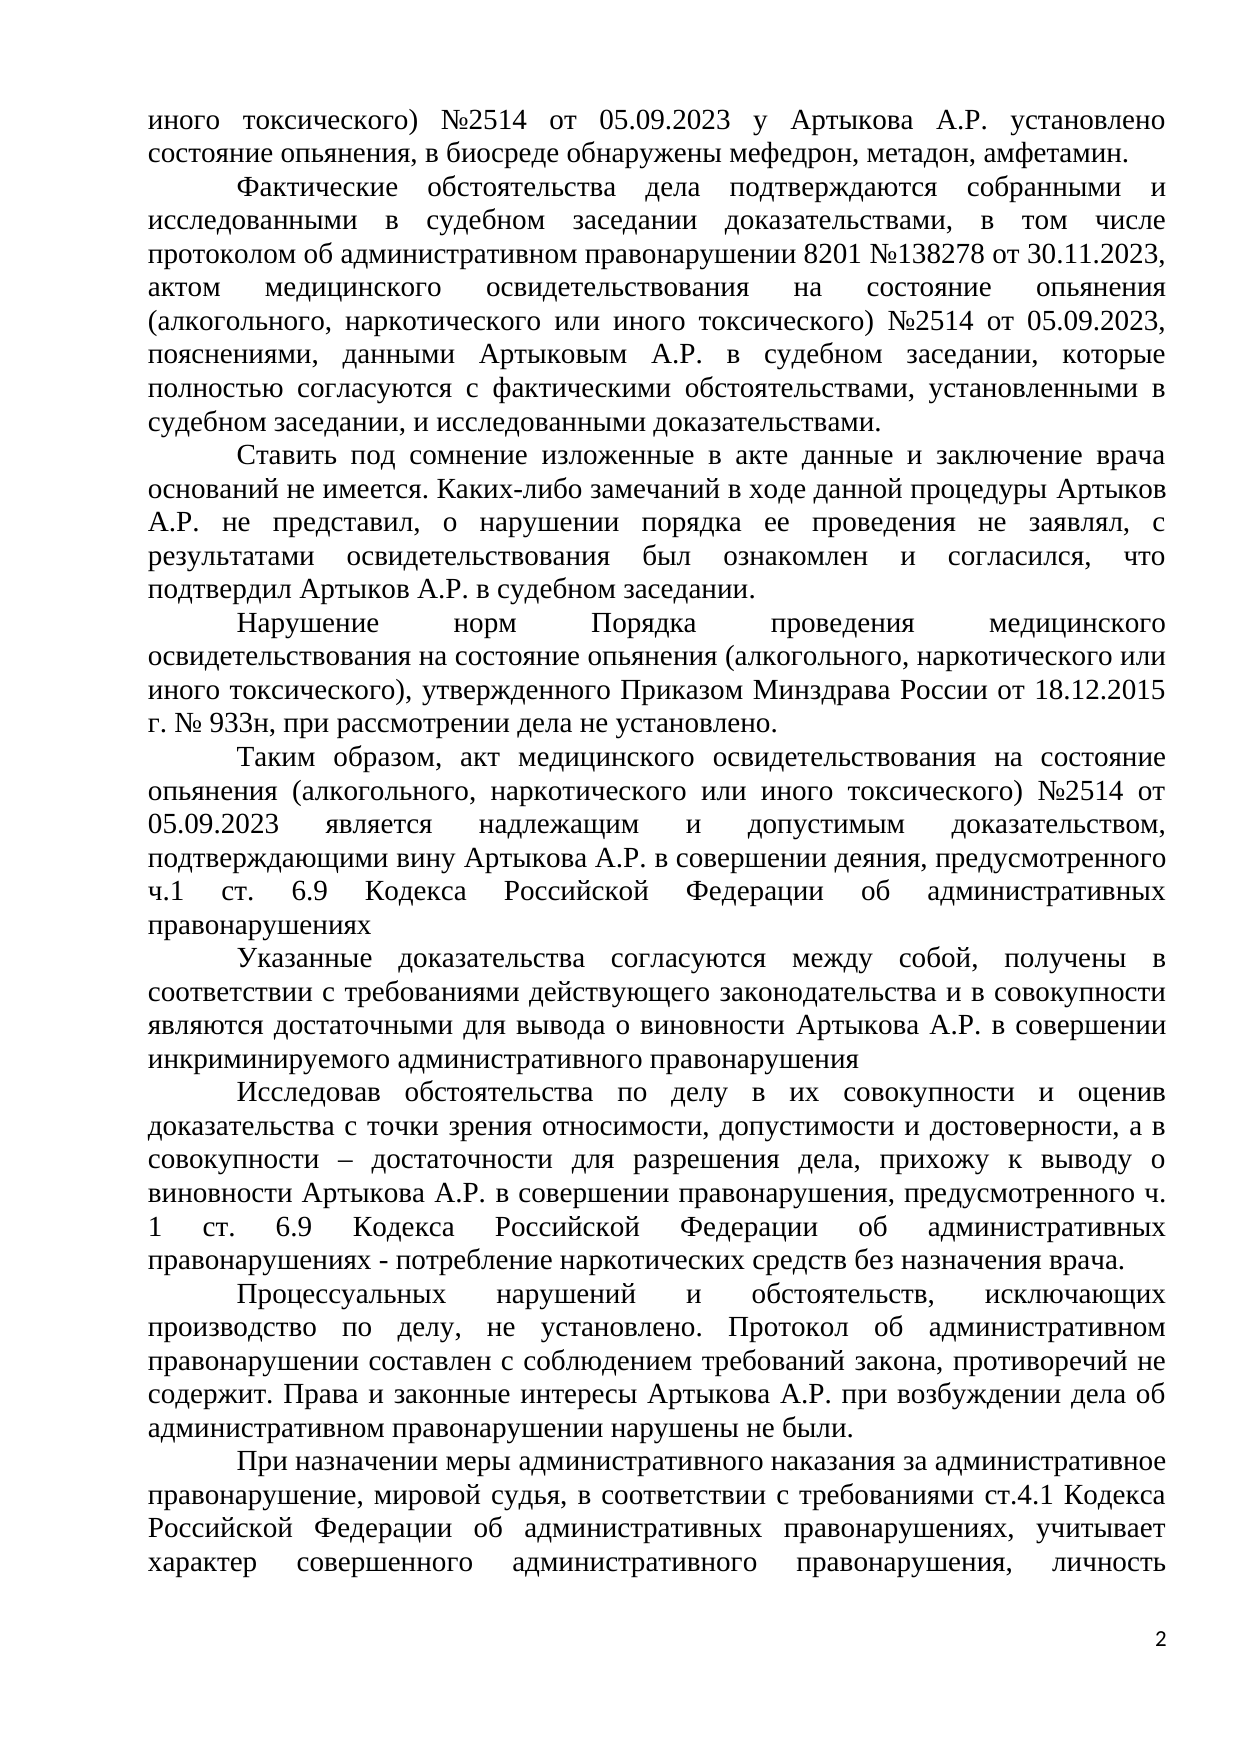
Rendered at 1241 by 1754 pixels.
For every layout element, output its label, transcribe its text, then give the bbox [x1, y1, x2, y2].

text Исследовав обстоятельства по делу в их совокупности и оценив доказательства с точки зрения относимости, допустимости и достоверности, а в совокупности – достаточности для разрешения дела, прихожу к выводу о виновности Артыкова А.Р. в совершении правонарушения, предусмотренного ч. 1 ст. 6.9 Кодекса Российской Федерации об административных правонарушениях - потребление наркотических средств без назначения врача. [148, 1074, 1167, 1276]
text Указанные доказательства согласуются между собой, получены в соответствии с требованиями действующего законодательства и в совокупности являются достаточными для вывода о виновности Артыкова А.Р. в совершении инкриминируемого административного правонарушения [148, 940, 1167, 1074]
text Нарушение норм Порядка проведения медицинского освидетельствования на состояние опьянения (алкогольного, наркотического или иного токсического), утвержденного Приказом Минздрава России от 18.12.2015 г. № 933н, при рассмотрении дела не установлено. [148, 605, 1167, 739]
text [148, 1443, 1167, 1578]
text Ставить под сомнение изложенные в акте данные и заключение врача оснований не имеется. Каких-либо замечаний в ходе данной процедуры Артыков А.Р. не представил, о нарушении порядка ее проведения не заявлял, с результатами освидетельствования был ознакомлен и согласился, что подтвердил Артыков А.Р. в судебном заседании. [148, 437, 1167, 605]
text Таким образом, акт медицинского освидетельствования на состояние опьянения (алкогольного, наркотического или иного токсического) №2514 от 05.09.2023 является надлежащим и допустимым доказательством, подтверждающими вину Артыкова А.Р. в совершении деяния, предусмотренного ч.1 ст. 6.9 Кодекса Российской Федерации об административных правонарушениях [148, 739, 1167, 940]
text Процессуальных нарушений и обстоятельств, исключающих производство по делу, не установлено. Протокол об административном правонарушении составлен с соблюдением требований закона, противоречий не содержит. Права и законные интересы Артыкова А.Р. при возбуждении дела об административном правонарушении нарушены не были. [148, 1276, 1167, 1443]
text Фактические обстоятельства дела подтверждаются собранными и исследованными в судебном заседании доказательствами, в том числе протоколом об административном правонарушении 8201 №138278 от 30.11.2023, актом медицинского освидетельствования на состояние опьянения (алкогольного, наркотического или иного токсического) №2514 от 05.09.2023, пояснениями, данными Артыковым А.Р. в судебном заседании, которые полностью согласуются с фактическими обстоятельствами, установленными в судебном заседании, и исследованными доказательствами. [148, 169, 1167, 437]
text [148, 102, 1167, 169]
